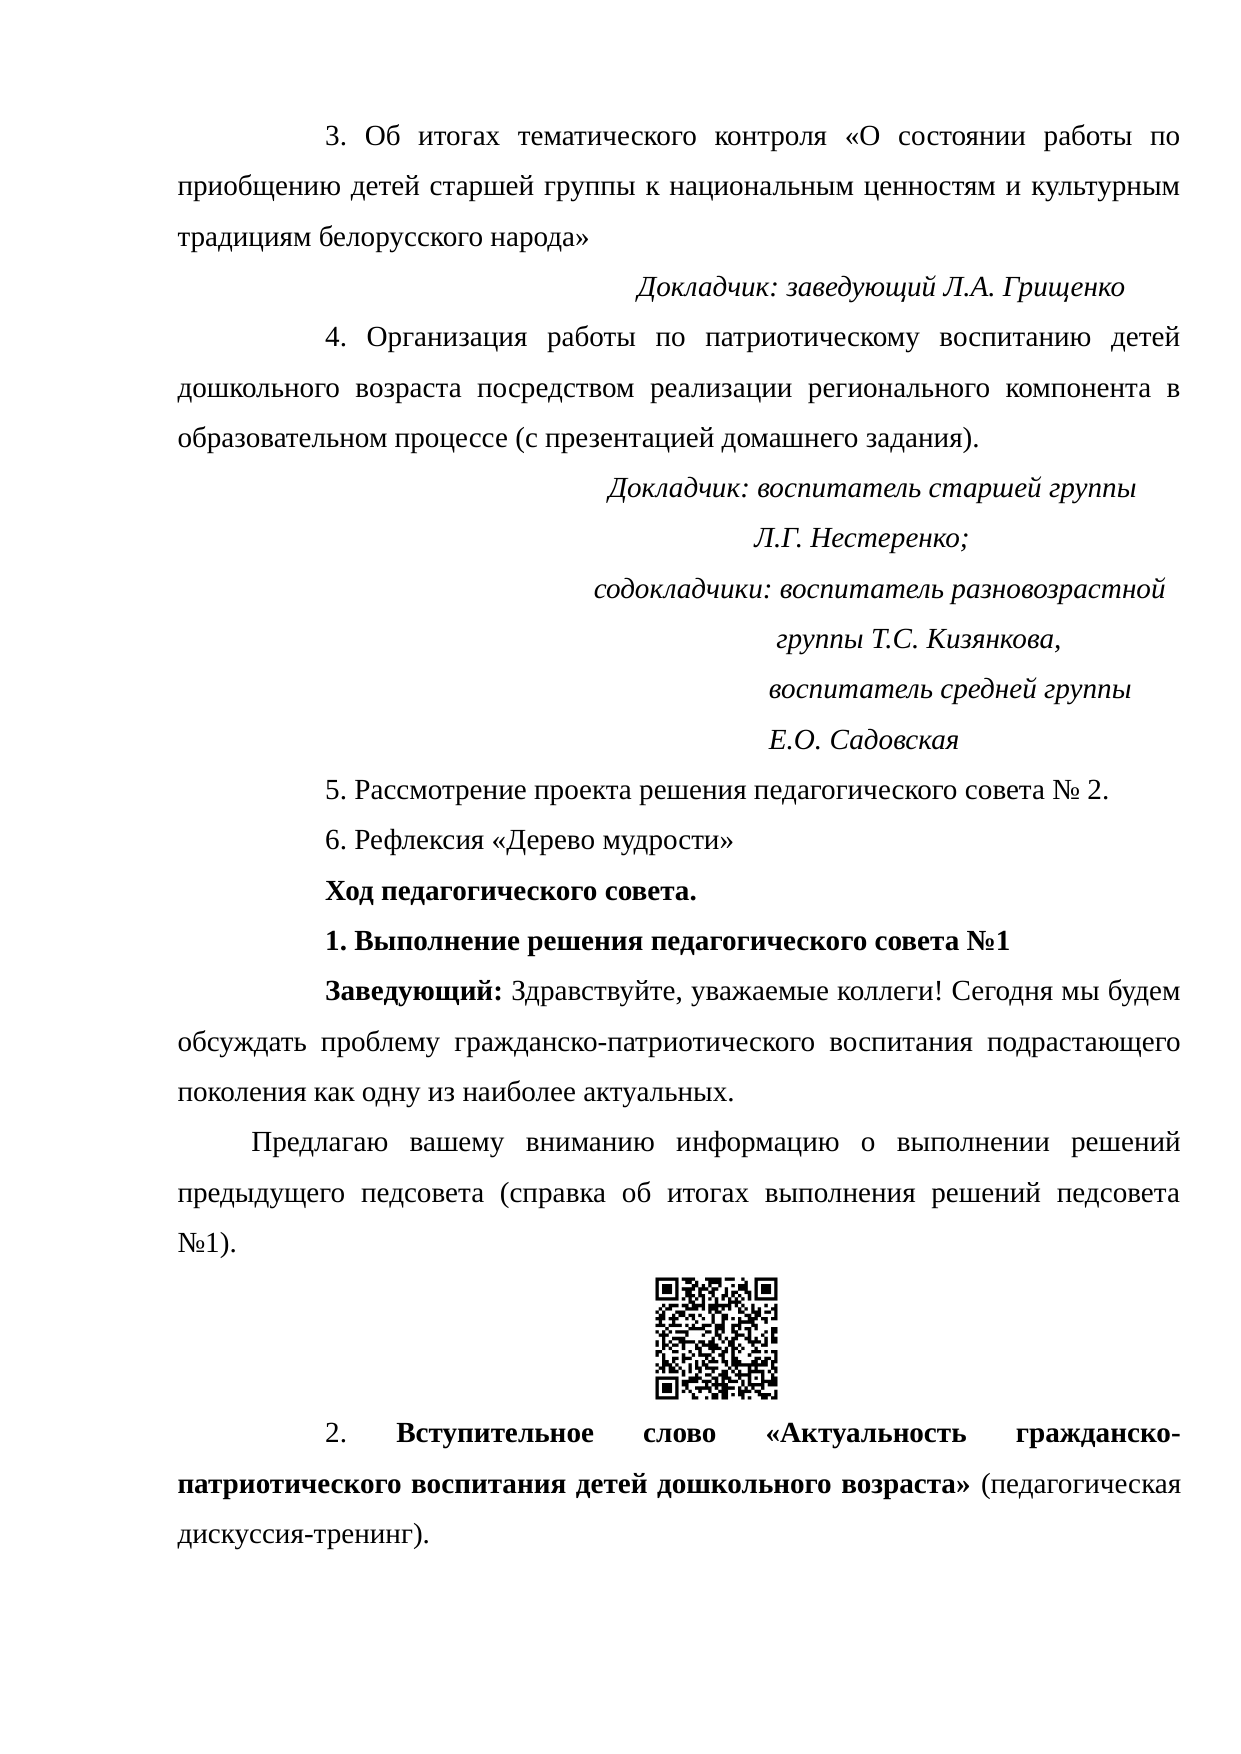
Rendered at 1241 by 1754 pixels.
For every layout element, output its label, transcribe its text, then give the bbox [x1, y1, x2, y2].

text 2. Вступительное слово «Актуальность гражданско-патриотического воспитания детей дошкольного возраста» (педагогическая дискуссия-тренинг). [177, 1416, 1181, 1550]
text Предлагаю вашему вниманию информацию о выполнении решений предыдущего педсовета (справка об итогах выполнения решений педсовета №1). [177, 1124, 1181, 1258]
text 3. Об итогах тематического контроля «О состоянии работы по приобщению детей старшей группы к национальным ценностям и культурным традициям белорусского народа» [177, 118, 1181, 252]
text 5. Рассмотрение проекта решения педагогического совета № 2. [177, 772, 1181, 806]
text 4. Организация работы по патриотическому воспитанию детей дошкольного возраста посредством реализации регионального компонента в образовательном процессе (с презентацией домашнего задания). [177, 319, 1181, 453]
text содокладчики: воспитатель разновозрастной [177, 571, 1181, 604]
text 1. Выполнение решения педагогического совета №1 [177, 923, 1181, 957]
picture [653, 1275, 779, 1402]
text Докладчик: воспитатель старшей группы [177, 470, 1181, 504]
text Докладчик: заведующий Л.А. Грищенко [177, 269, 1181, 303]
text Заведующий: Здравствуйте, уважаемые коллеги! Сегодня мы будем обсуждать проблему гражданско-патриотического воспитания подрастающего поколения как одну из наиболее актуальных. [177, 973, 1181, 1108]
text группы Т.С. Кизянкова, [177, 621, 1181, 655]
text 6. Рефлексия «Дерево мудрости» [177, 822, 1181, 856]
text Е.О. Садовская [177, 722, 1181, 755]
text воспитатель средней группы [177, 672, 1181, 705]
text Ход педагогического совета. [177, 873, 1181, 906]
text Л.Г. Нестеренко; [177, 521, 1181, 554]
